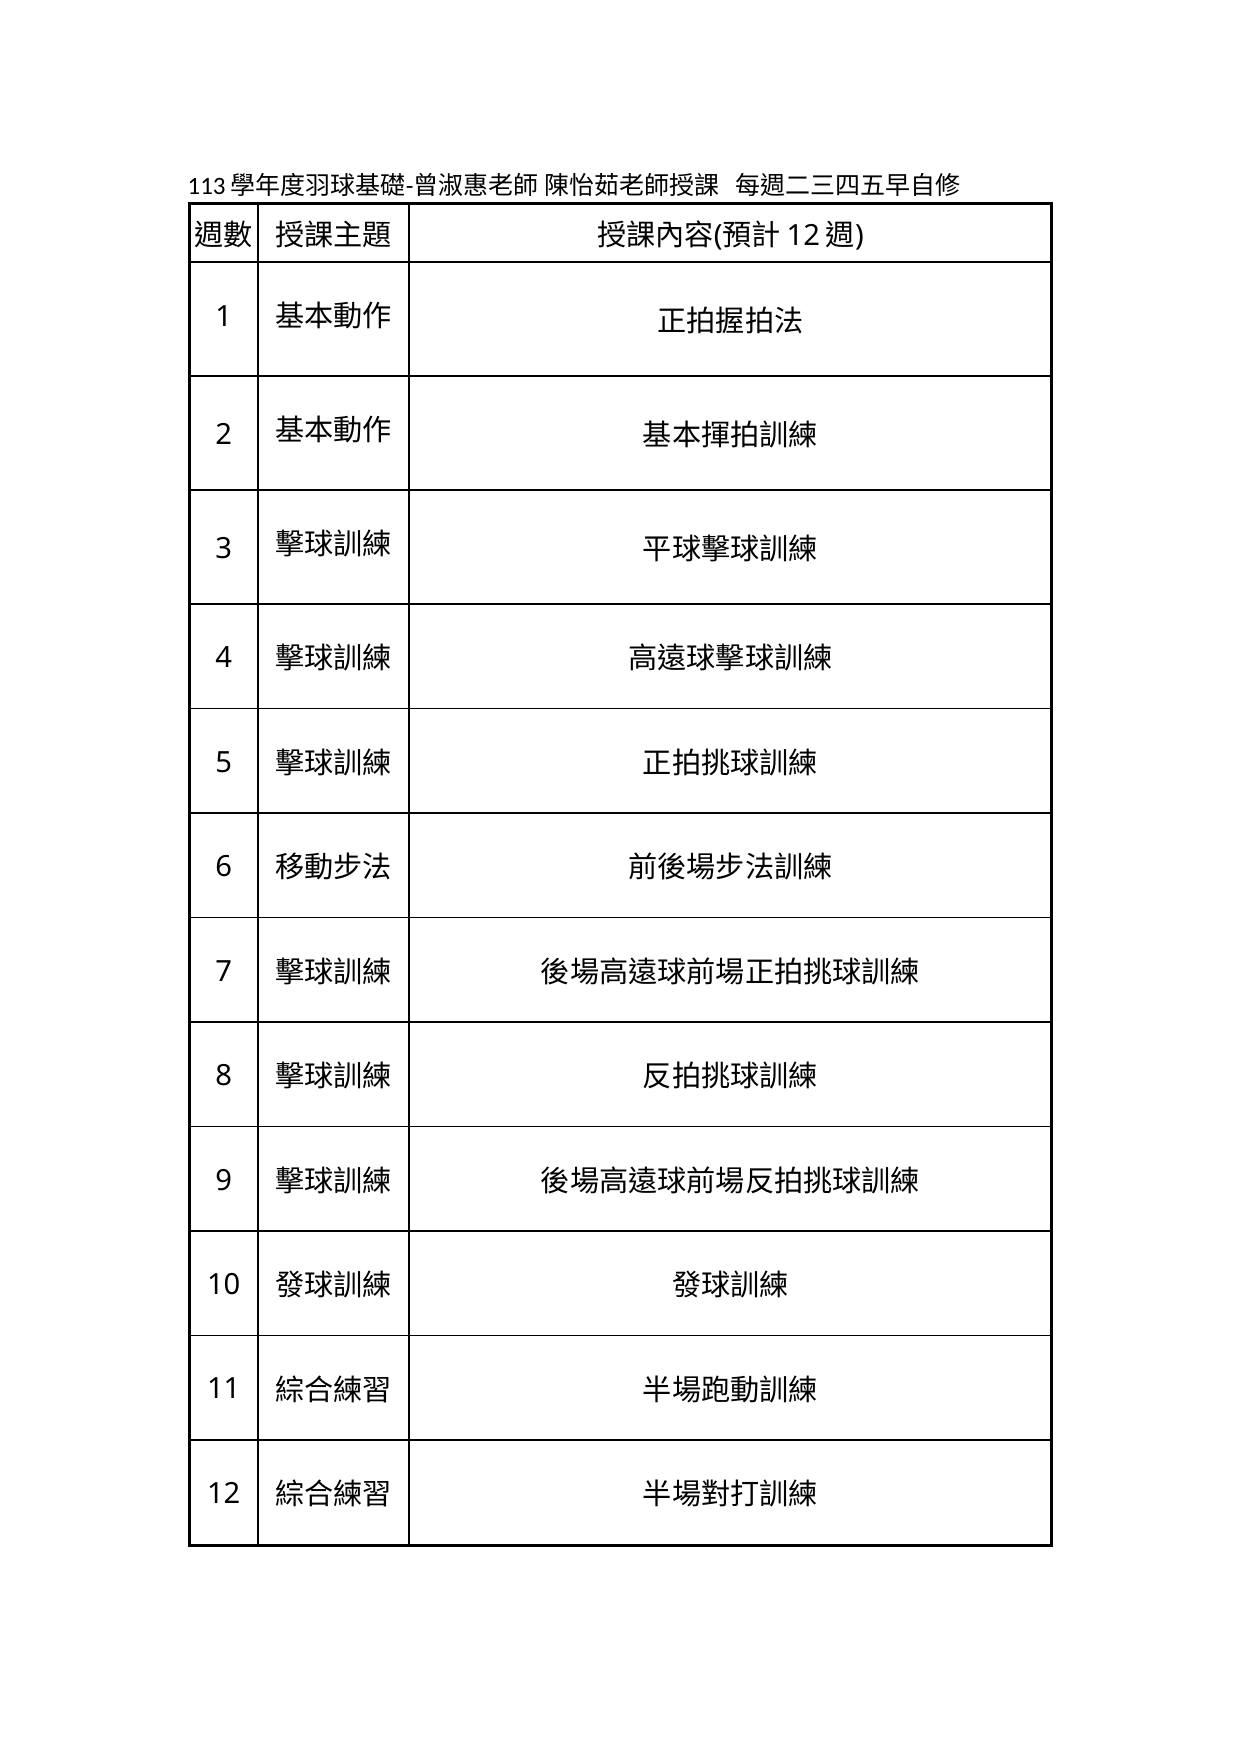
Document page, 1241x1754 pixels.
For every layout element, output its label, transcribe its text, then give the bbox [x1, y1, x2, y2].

table_cell 擊球訓練 [259, 605, 408, 708]
table_cell 8 [191, 1023, 257, 1126]
table_header 週數 [191, 205, 257, 261]
table_cell 後場高遠球前場正拍挑球訓練 [410, 918, 1050, 1021]
table_cell 擊球訓練 [259, 491, 408, 603]
table_header 授課內容(預計12週) [410, 205, 1050, 261]
table_cell 綜合練習 [259, 1441, 408, 1543]
table_cell 基本揮拍訓練 [410, 377, 1050, 489]
table_cell 5 [191, 709, 257, 812]
table_cell 3 [191, 491, 257, 603]
table_cell 6 [191, 814, 257, 917]
table_cell 擊球訓練 [259, 918, 408, 1021]
table_header 授課主題 [259, 205, 408, 261]
table_cell 半場對打訓練 [410, 1441, 1050, 1543]
table_cell 7 [191, 918, 257, 1021]
table_cell 發球訓練 [259, 1232, 408, 1334]
table_cell 10 [191, 1232, 257, 1334]
table_cell 擊球訓練 [259, 709, 408, 812]
table_cell 4 [191, 605, 257, 708]
table_cell 基本動作 [259, 377, 408, 489]
table_cell 9 [191, 1127, 257, 1230]
table_cell 半場跑動訓練 [410, 1336, 1050, 1439]
table_cell 正拍握拍法 [410, 263, 1050, 375]
table_cell 正拍挑球訓練 [410, 709, 1050, 812]
table_cell 平球擊球訓練 [410, 491, 1050, 603]
table_cell 2 [191, 377, 257, 489]
table_cell 發球訓練 [410, 1232, 1050, 1334]
table_cell 高遠球擊球訓練 [410, 605, 1050, 708]
table_cell 綜合練習 [259, 1336, 408, 1439]
table_cell 11 [191, 1336, 257, 1439]
table_cell 後場高遠球前場反拍挑球訓練 [410, 1127, 1050, 1230]
table_cell 反拍挑球訓練 [410, 1023, 1050, 1126]
table_cell 擊球訓練 [259, 1127, 408, 1230]
text 113學年度羽球基礎-曾淑惠老師 陳怡茹老師授課 每週二三四五早自修 [187, 164, 1053, 202]
table_cell 1 [191, 263, 257, 375]
table_cell 移動步法 [259, 814, 408, 917]
table_cell 前後場步法訓練 [410, 814, 1050, 917]
table_cell 擊球訓練 [259, 1023, 408, 1126]
table_cell 12 [191, 1441, 257, 1543]
table_cell 基本動作 [259, 263, 408, 375]
